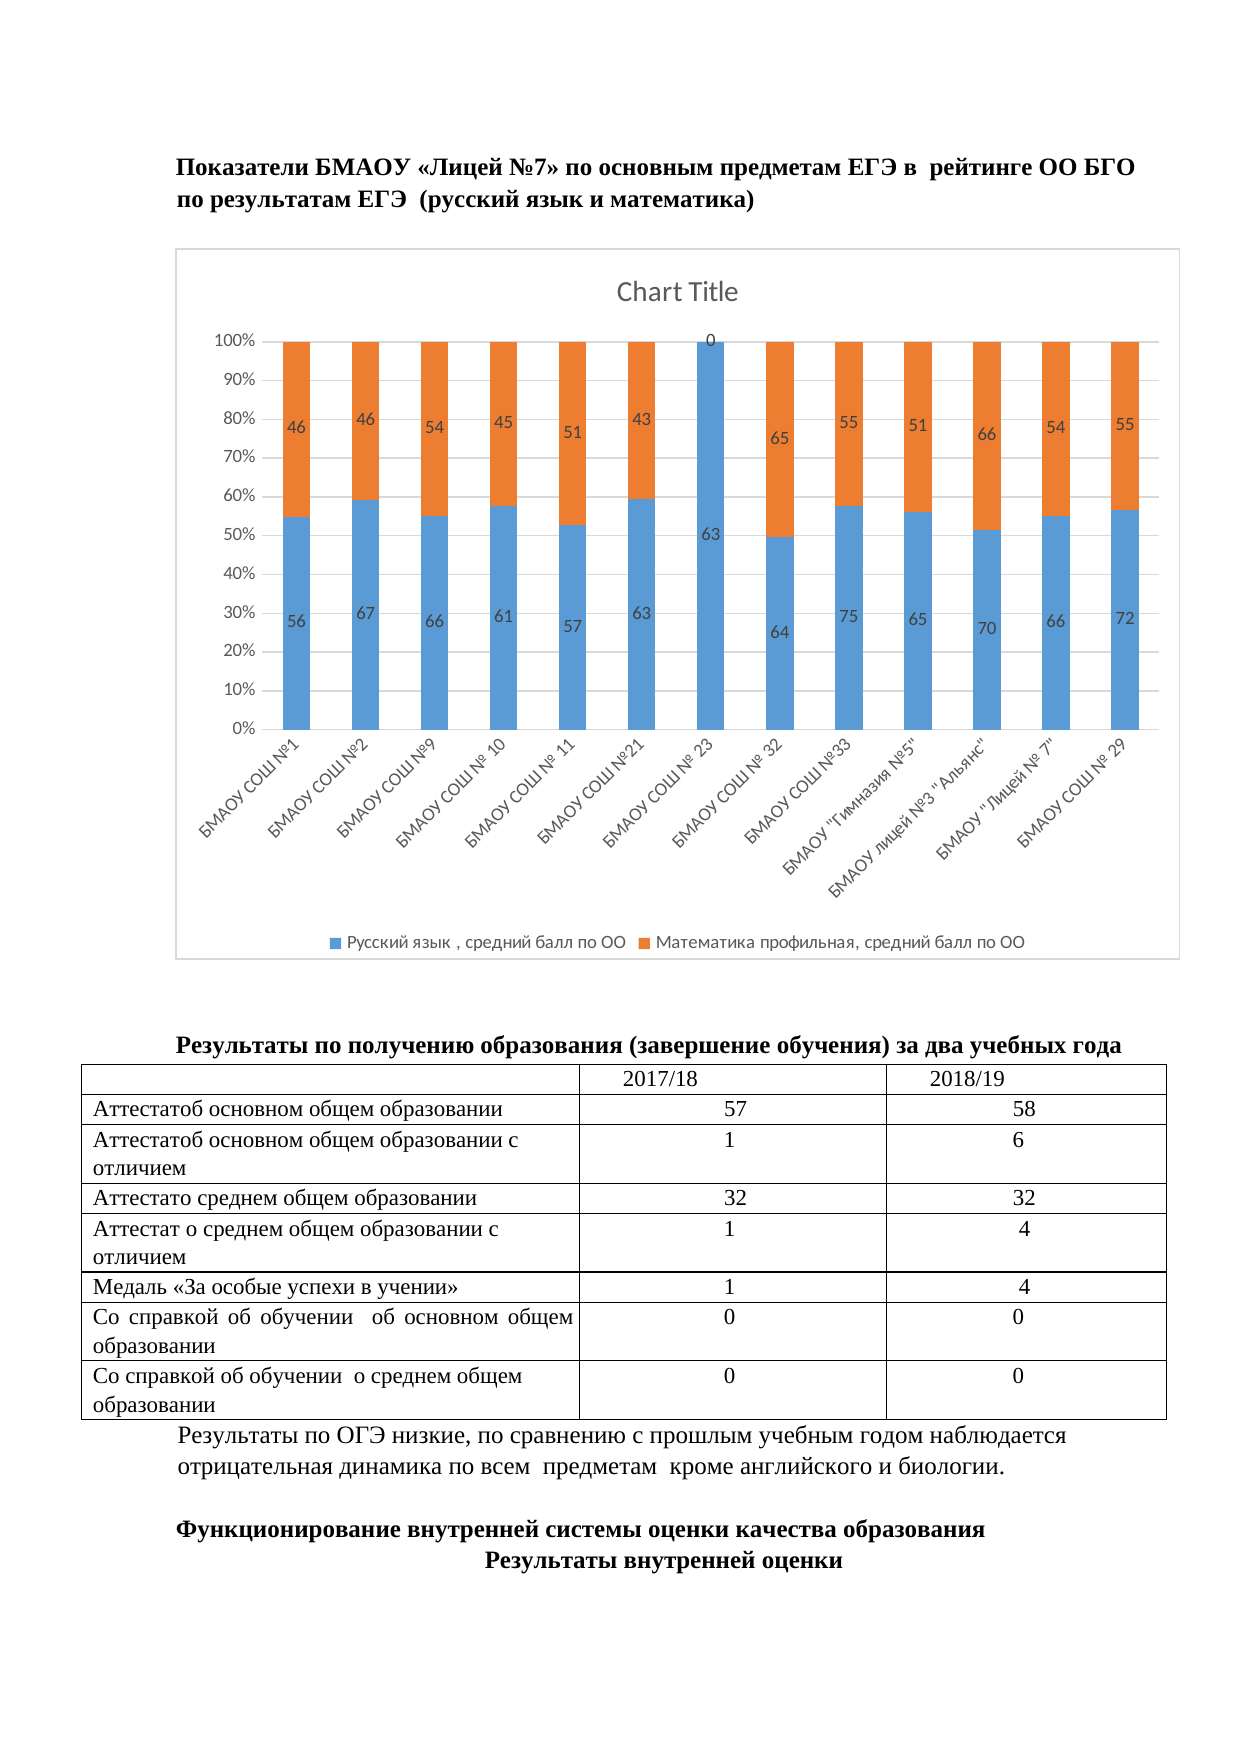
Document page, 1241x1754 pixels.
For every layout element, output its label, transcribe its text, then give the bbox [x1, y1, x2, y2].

table_cell 58 [887, 1095, 1166, 1124]
table_header [82, 1065, 579, 1094]
table_cell 32 [887, 1184, 1166, 1213]
table_cell 0 [887, 1361, 1166, 1419]
text Результаты внутренней оценки [176, 1545, 1152, 1574]
table_cell Со справкой об обучении о среднем общем образовании [82, 1361, 579, 1419]
text Результаты по получению образования (завершение обучения) за два учебных года [176, 1031, 1152, 1059]
table_cell Аттестатоб основном общем образовании с отличием [82, 1125, 579, 1183]
table_cell 4 [887, 1214, 1166, 1271]
table_cell Со справкой об обучении об основном общем образовании [82, 1303, 579, 1360]
table_cell 1 [580, 1125, 886, 1183]
table_cell 0 [580, 1361, 886, 1419]
table_cell 32 [580, 1184, 886, 1213]
text Функционирование внутренней системы оценки качества образования [176, 1514, 1152, 1543]
table_cell 4 [887, 1273, 1166, 1302]
table_cell 6 [887, 1125, 1166, 1183]
table_cell Медаль «За особые успехи в учении» [82, 1273, 579, 1302]
table_cell 1 [580, 1214, 886, 1271]
table_cell Аттестато среднем общем образовании [82, 1184, 579, 1213]
table_cell 1 [580, 1273, 886, 1302]
text Результаты по ОГЭ низкие, по сравнению с прошлым учебным годом наблюдается отрицательная динамика по всем предметам кроме английского и биологии. [177, 1420, 1152, 1480]
text Показатели БМАОУ «Лицей №7» по основным предметам ЕГЭ в рейтинге ОО БГО по результатам ЕГЭ (русский язык и математика) [176, 152, 1141, 213]
table_cell 57 [580, 1095, 886, 1124]
table_cell Аттестат о среднем общем образовании с отличием [82, 1214, 579, 1271]
table_cell Аттестатоб основном общем образовании [82, 1095, 579, 1124]
table_cell 0 [887, 1303, 1166, 1360]
table_cell 0 [580, 1303, 886, 1360]
table_header 2017/18 [580, 1065, 886, 1094]
table_header 2018/19 [887, 1065, 1166, 1094]
